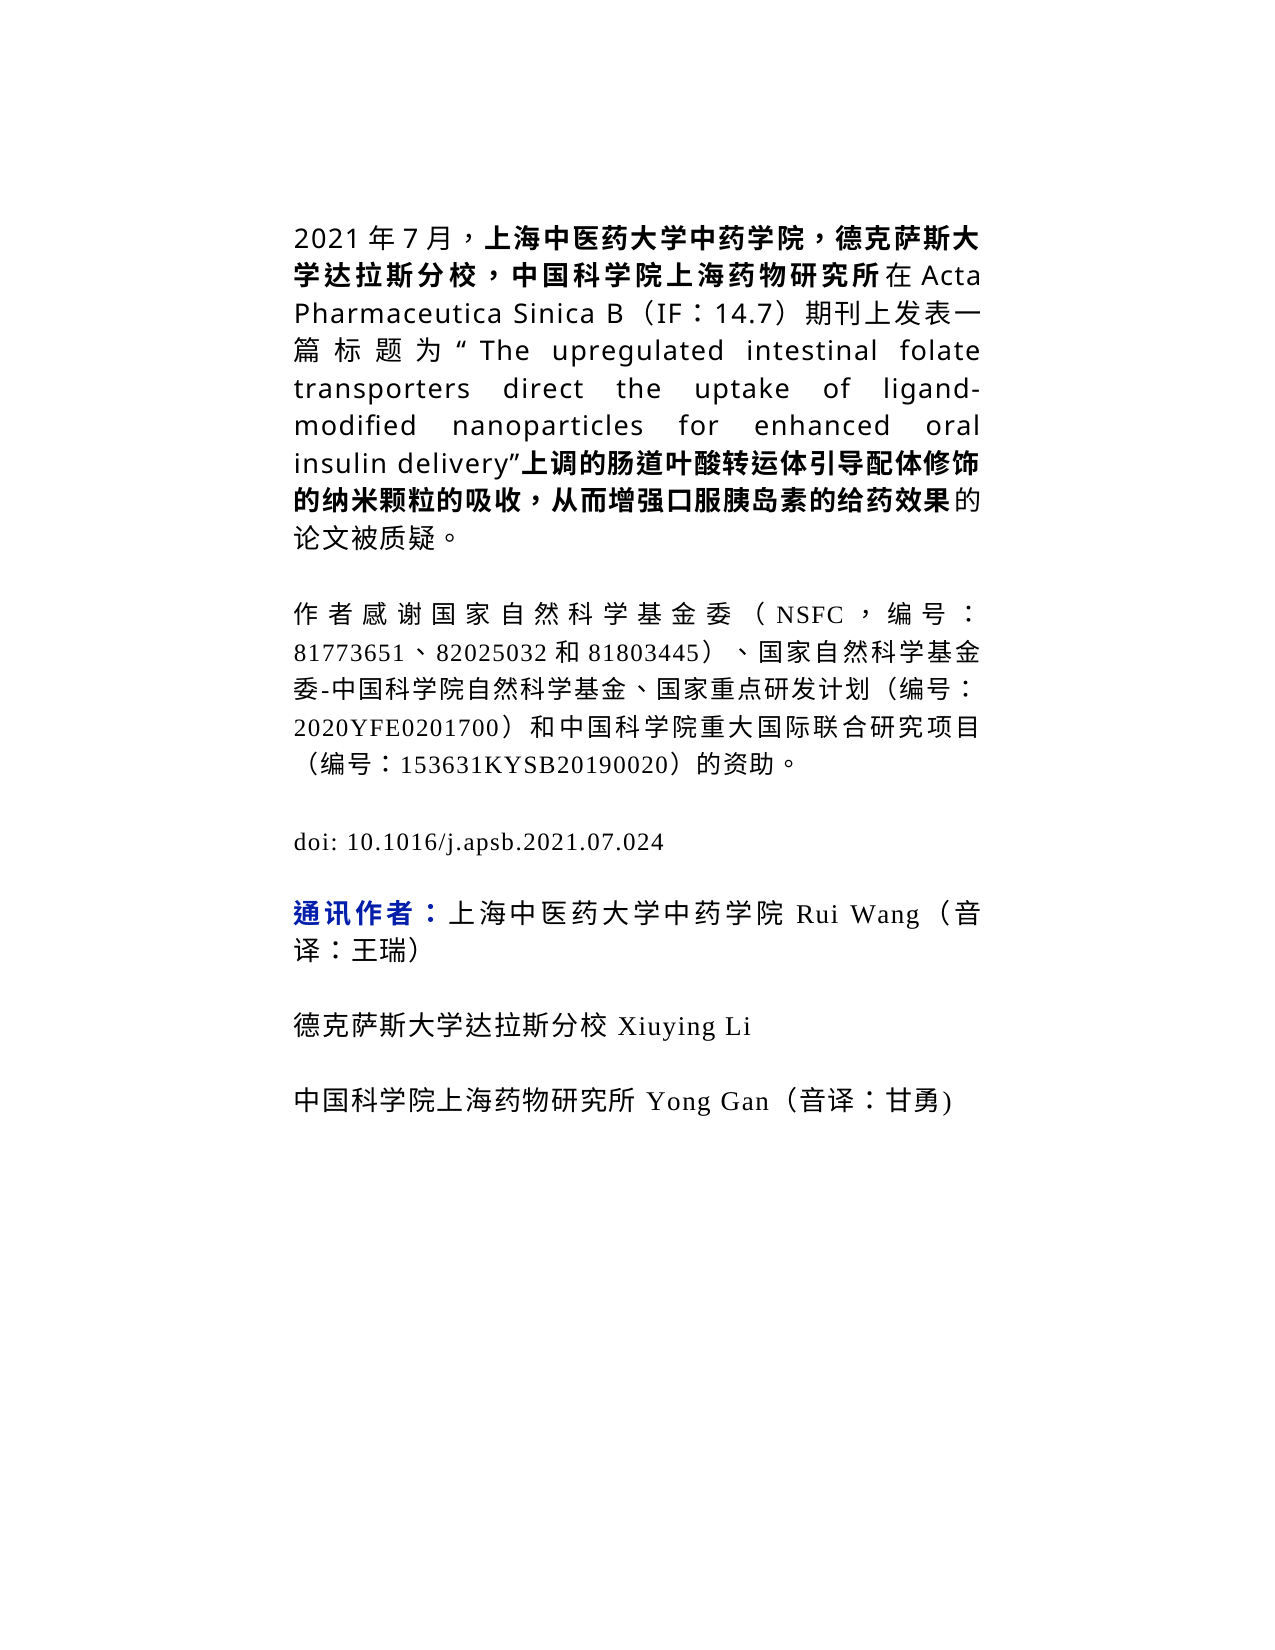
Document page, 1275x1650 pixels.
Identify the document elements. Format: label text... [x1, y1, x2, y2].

text 通讯作者：上海中医药大学中药学院 Rui Wang（音译：王瑞） [294, 894, 981, 969]
text 2021年7月，上海中医药大学中药学院，德克萨斯大学达拉斯分校，中国科学院上海药物研究所在Acta Pharmaceutica Sinica B（IF：14.7）期刊上发表一篇标题为“The upregulated intestinal folate transporters direct the uptake of ligand-modified nanoparticles for enhanced oral insulin delivery”上调的肠道叶酸转运体引导配体修饰的纳米颗粒的吸收，从而增强口服胰岛素的给药效果的论文被质疑。 [294, 219, 981, 556]
text 德克萨斯大学达拉斯分校 Xiuying Li [294, 1006, 981, 1044]
text doi: 10.1016/j.apsb.2021.07.024 [294, 819, 981, 856]
text 中国科学院上海药物研究所 Yong Gan（音译：甘勇) [294, 1081, 981, 1119]
text 作者感谢国家自然科学基金委（NSFC，编号：81773651、82025032和81803445）、国家自然科学基金委-中国科学院自然科学基金、国家重点研发计划（编号：2020YFE0201700）和中国科学院重大国际联合研究项目（编号：153631KYSB20190020）的资助。 [294, 594, 981, 781]
